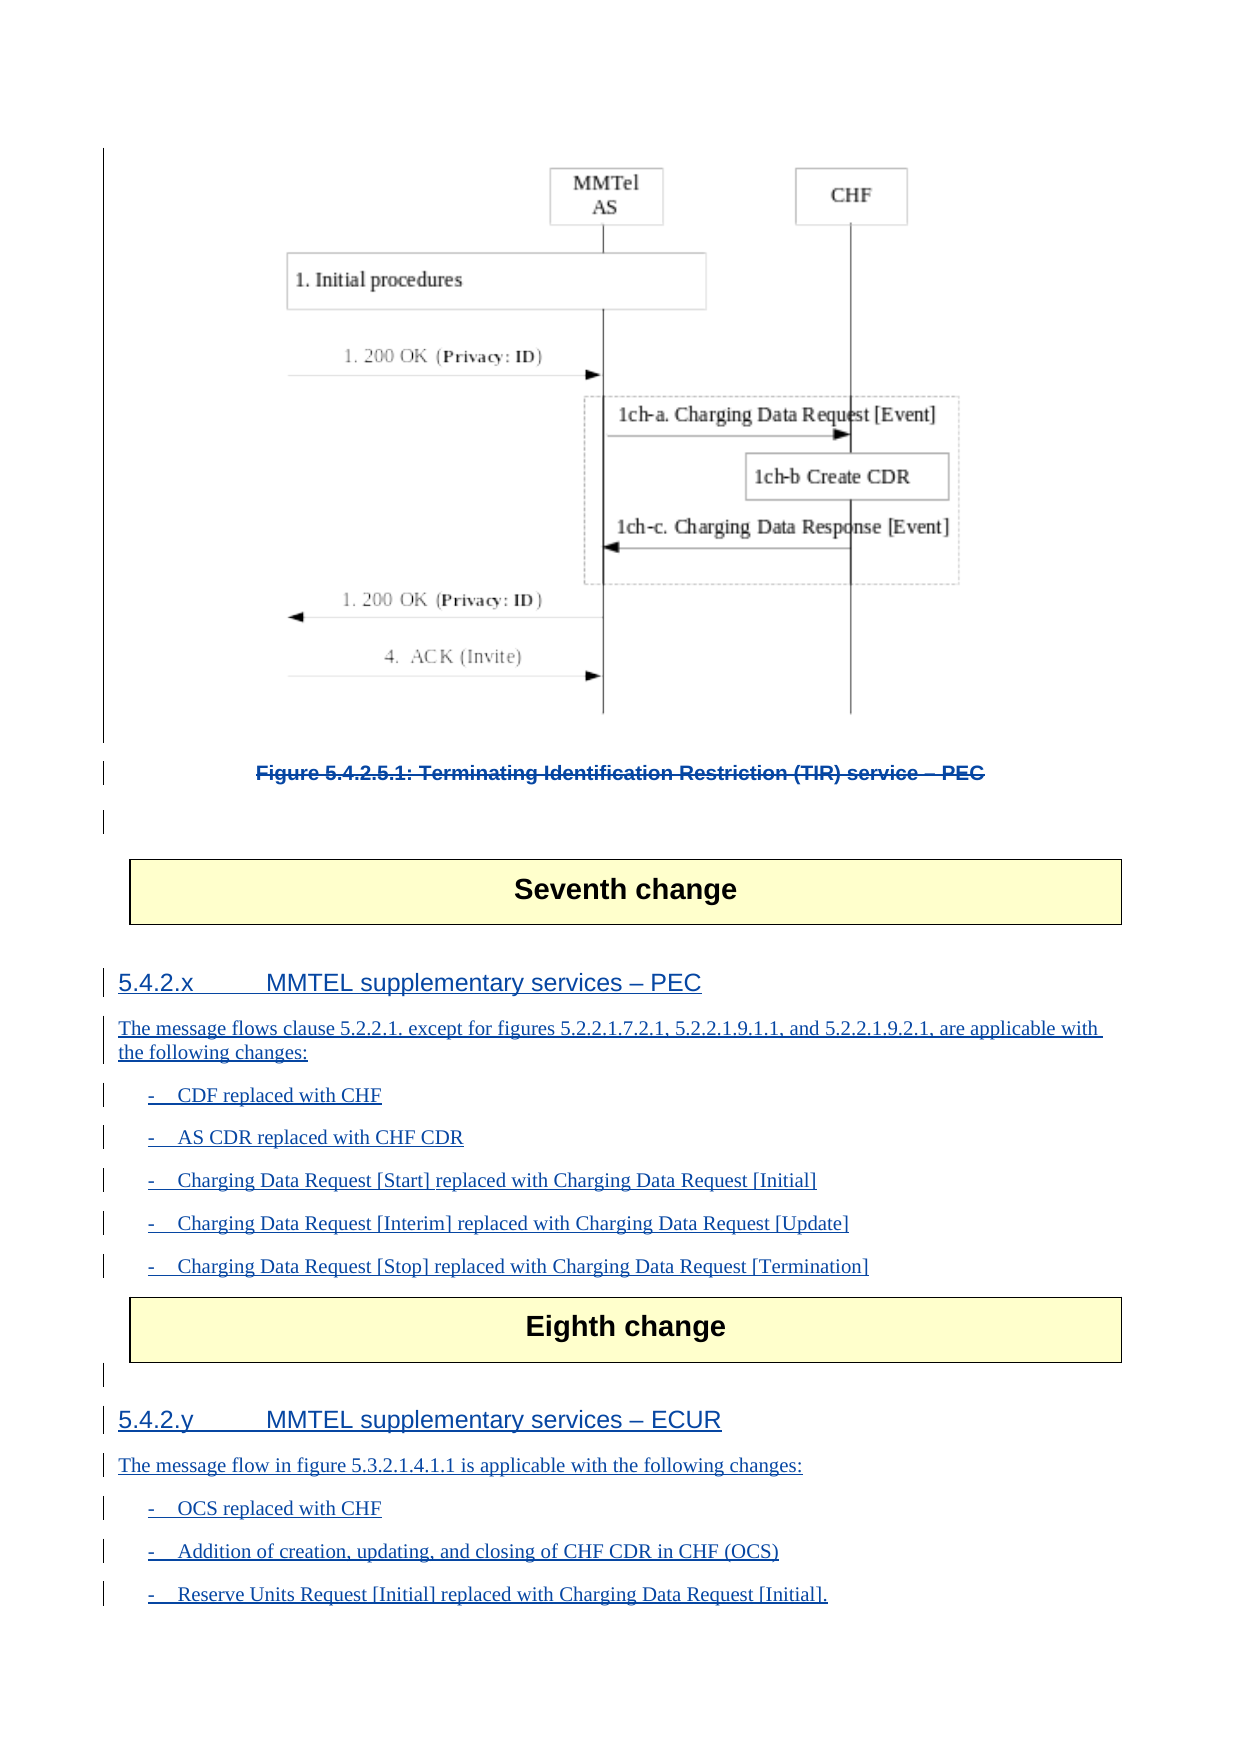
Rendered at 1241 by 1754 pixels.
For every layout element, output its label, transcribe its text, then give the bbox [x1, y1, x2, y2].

table_header Seventh change [131, 860, 1121, 924]
table_header Eighth change [131, 1298, 1121, 1362]
